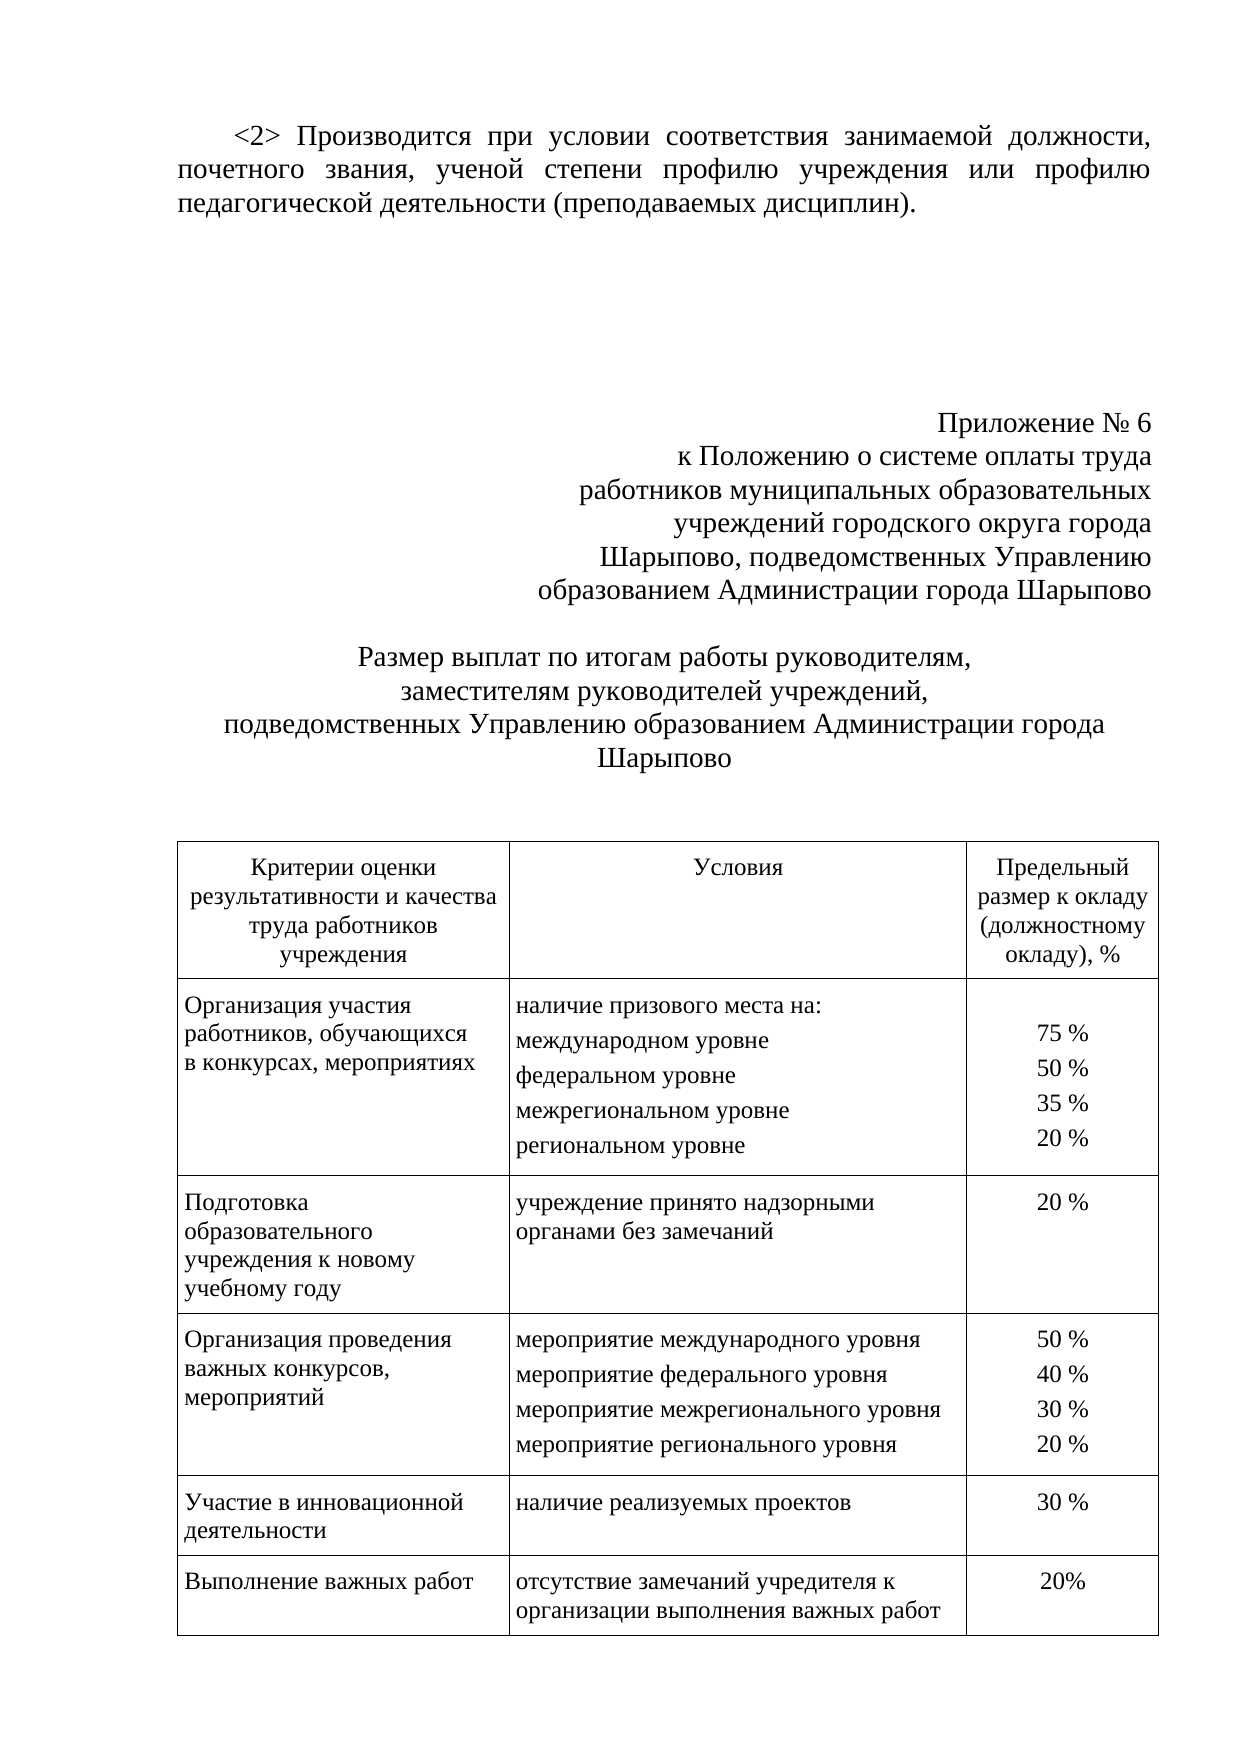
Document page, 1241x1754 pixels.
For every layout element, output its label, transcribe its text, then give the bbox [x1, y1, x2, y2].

table_cell Организация участия работников, обучающихся в конкурсах, мероприятиях [178, 979, 509, 1175]
table_header Условия [510, 842, 966, 978]
text Шарыпово, подведомственных Управлению [177, 539, 1152, 572]
table_cell 75 % 50 % 35 % 20 % [967, 979, 1158, 1175]
table_cell отсутствие замечаний учредителя к организации выполнения важных работ [510, 1556, 966, 1634]
text образованием Администрации города Шарыпово [177, 572, 1152, 606]
table_cell 30 % [967, 1476, 1158, 1555]
text к Положению о системе оплаты труда [177, 438, 1152, 472]
text Приложение № 6 [177, 405, 1152, 438]
text Размер выплат по итогам работы руководителям, [177, 639, 1152, 673]
table_cell 20 % [967, 1176, 1158, 1313]
text учреждений городского округа города [177, 505, 1152, 539]
table_cell Участие в инновационной деятельности [178, 1476, 509, 1555]
text работников муниципальных образовательных [177, 472, 1152, 505]
table_cell наличие призового места на: международном уровне федеральном уровне межрегиональном уровне региональном уровне [510, 979, 966, 1175]
text заместителям руководителей учреждений, [177, 673, 1152, 707]
text <2> Производится при условии соответствия занимаемой должности, почетного звания, ученой степени профилю учреждения или профилю педагогической деятельности (преподаваемых дисциплин). [177, 118, 1152, 219]
table_header Критерии оценки результативности и качества труда работников учреждения [178, 842, 509, 978]
table_cell Подготовка образовательного учреждения к новому учебному году [178, 1176, 509, 1313]
table_cell мероприятие международного уровня мероприятие федерального уровня мероприятие межрегионального уровня мероприятие регионального уровня [510, 1314, 966, 1475]
table_cell 50 % 40 % 30 % 20 % [967, 1314, 1158, 1475]
table_cell Выполнение важных работ [178, 1556, 509, 1634]
table_cell учреждение принято надзорными органами без замечаний [510, 1176, 966, 1313]
table_cell наличие реализуемых проектов [510, 1476, 966, 1555]
table_header Предельный размер к окладу (должностному окладу), % [967, 842, 1158, 978]
table_cell Организация проведения важных конкурсов, мероприятий [178, 1314, 509, 1475]
table_cell 20% [967, 1556, 1158, 1634]
text подведомственных Управлению образованием Администрации города Шарыпово [177, 707, 1152, 774]
